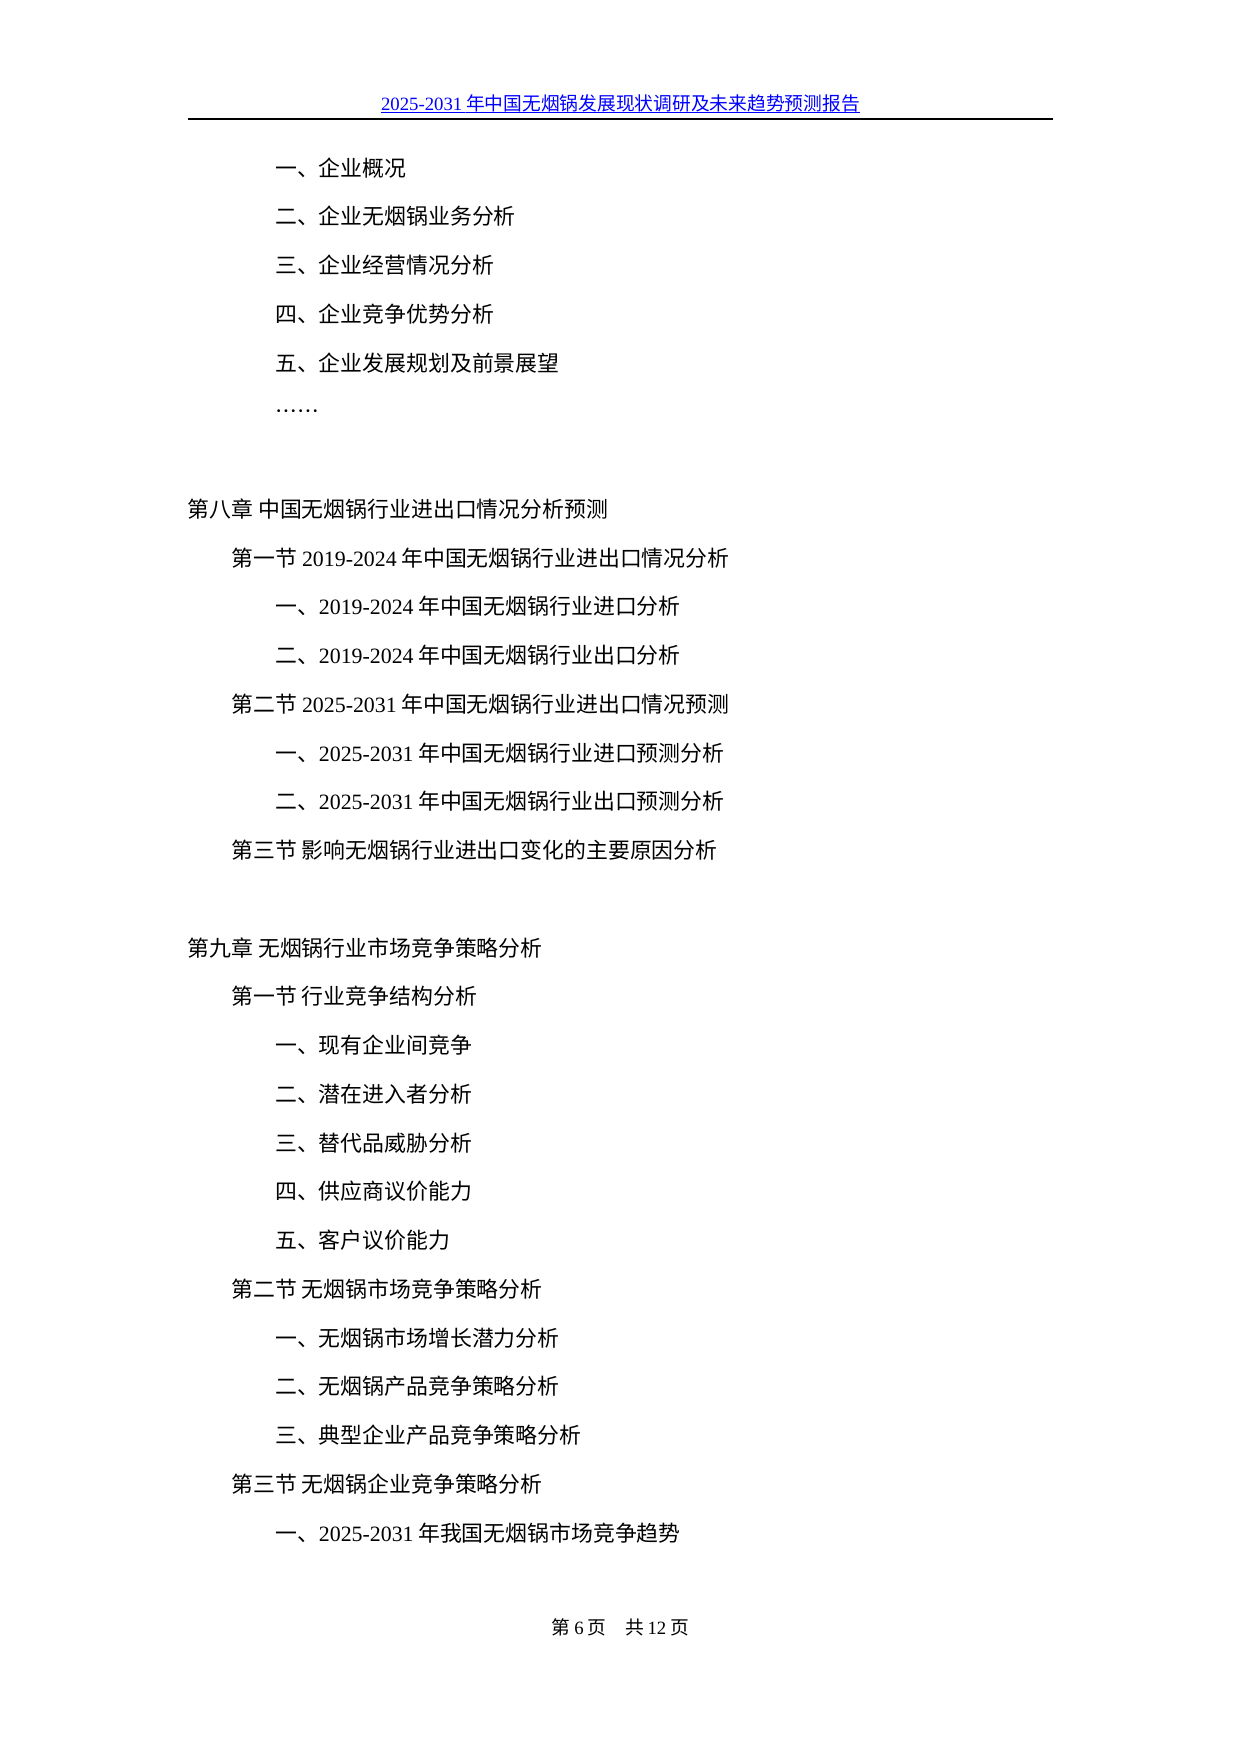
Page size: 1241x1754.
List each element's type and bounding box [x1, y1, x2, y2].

text [187, 150, 1053, 1548]
